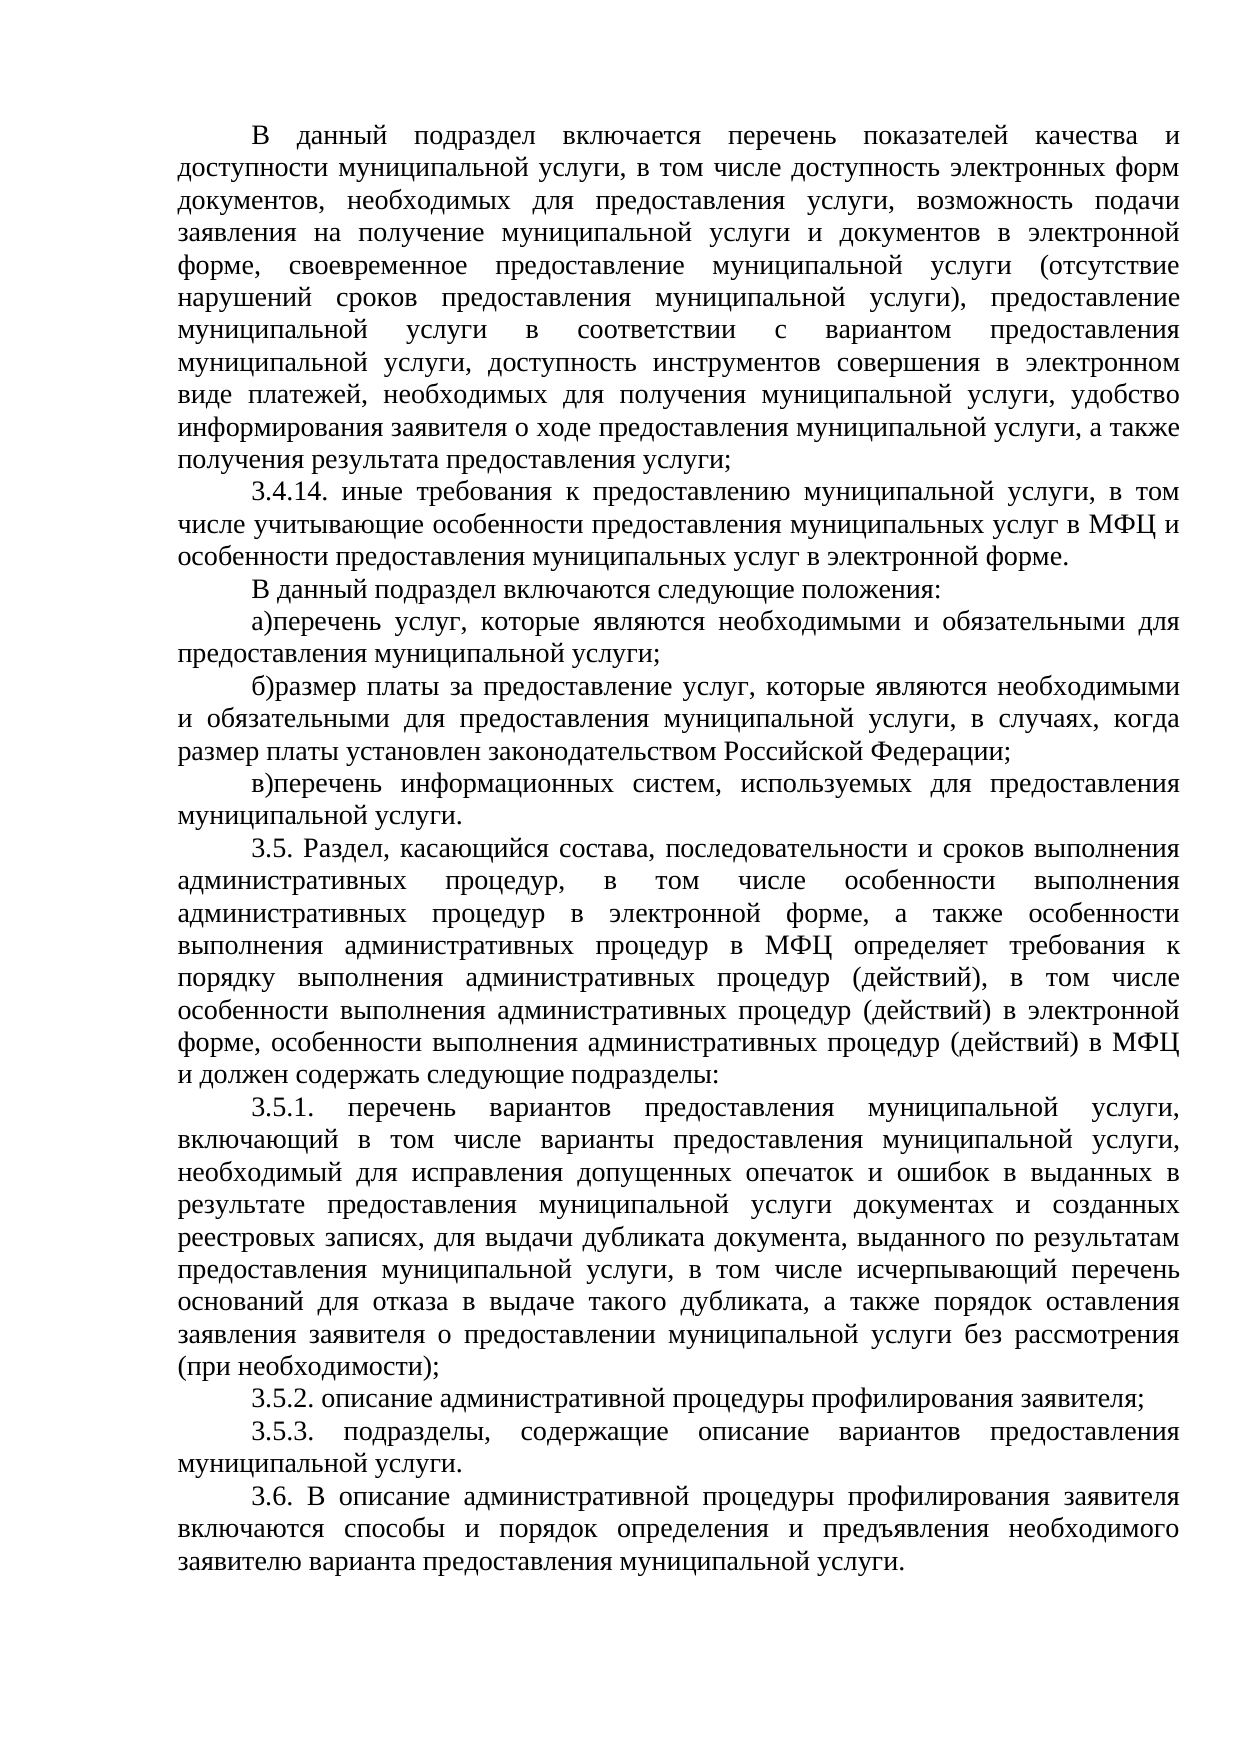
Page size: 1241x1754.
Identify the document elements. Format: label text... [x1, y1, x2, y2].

text 3.6. В описание административной процедуры профилирования заявителя включаются способы и порядок определения и предъявления необходимого заявителю варианта предоставления муниципальной услуги. [177, 1479, 1181, 1576]
text 3.4.14. иные требования к предоставлению муниципальной услуги, в том числе учитывающие особенности предоставления муниципальных услуг в МФЦ и особенности предоставления муниципальных услуг в электронной форме. [177, 474, 1181, 572]
text 3.5. Раздел, касающийся состава, последовательности и сроков выполнения административных процедур, в том числе особенности выполнения административных процедур в электронной форме, а также особенности выполнения административных процедур в МФЦ определяет требования к порядку выполнения административных процедур (действий), в том числе особенности выполнения административных процедур (действий) в электронной форме, особенности выполнения административных процедур (действий) в МФЦ и должен содержать следующие подразделы: [177, 831, 1181, 1090]
text 3.5.2. описание административной процедуры профилирования заявителя; [177, 1382, 1181, 1414]
text б)размер платы за предоставление услуг, которые являются необходимыми и обязательными для предоставления муниципальной услуги, в случаях, когда размер платы установлен законодательством Российской Федерации; [177, 669, 1181, 766]
text а)перечень услуг, которые являются необходимыми и обязательными для предоставления муниципальной услуги; [177, 604, 1181, 669]
text 3.5.1. перечень вариантов предоставления муниципальной услуги, включающий в том числе варианты предоставления муниципальной услуги, необходимый для исправления допущенных опечаток и ошибок в выданных в результате предоставления муниципальной услуги документах и созданных реестровых записях, для выдачи дубликата документа, выданного по результатам предоставления муниципальной услуги, в том числе исчерпывающий перечень оснований для отказа в выдаче такого дубликата, а также порядок оставления заявления заявителя о предоставлении муниципальной услуги без рассмотрения (при необходимости); [177, 1090, 1181, 1382]
text В данный подраздел включаются следующие положения: [177, 572, 1181, 604]
text в)перечень информационных систем, используемых для предоставления муниципальной услуги. [177, 766, 1181, 831]
text В данный подраздел включается перечень показателей качества и доступности муниципальной услуги, в том числе доступность электронных форм документов, необходимых для предоставления услуги, возможность подачи заявления на получение муниципальной услуги и документов в электронной форме, своевременное предоставление муниципальной услуги (отсутствие нарушений сроков предоставления муниципальной услуги), предоставление муниципальной услуги в соответствии с вариантом предоставления муниципальной услуги, доступность инструментов совершения в электронном виде платежей, необходимых для получения муниципальной услуги, удобство информирования заявителя о ходе предоставления муниципальной услуги, а также получения результата предоставления услуги; [177, 118, 1181, 474]
text 3.5.3. подразделы, содержащие описание вариантов предоставления муниципальной услуги. [177, 1414, 1181, 1479]
